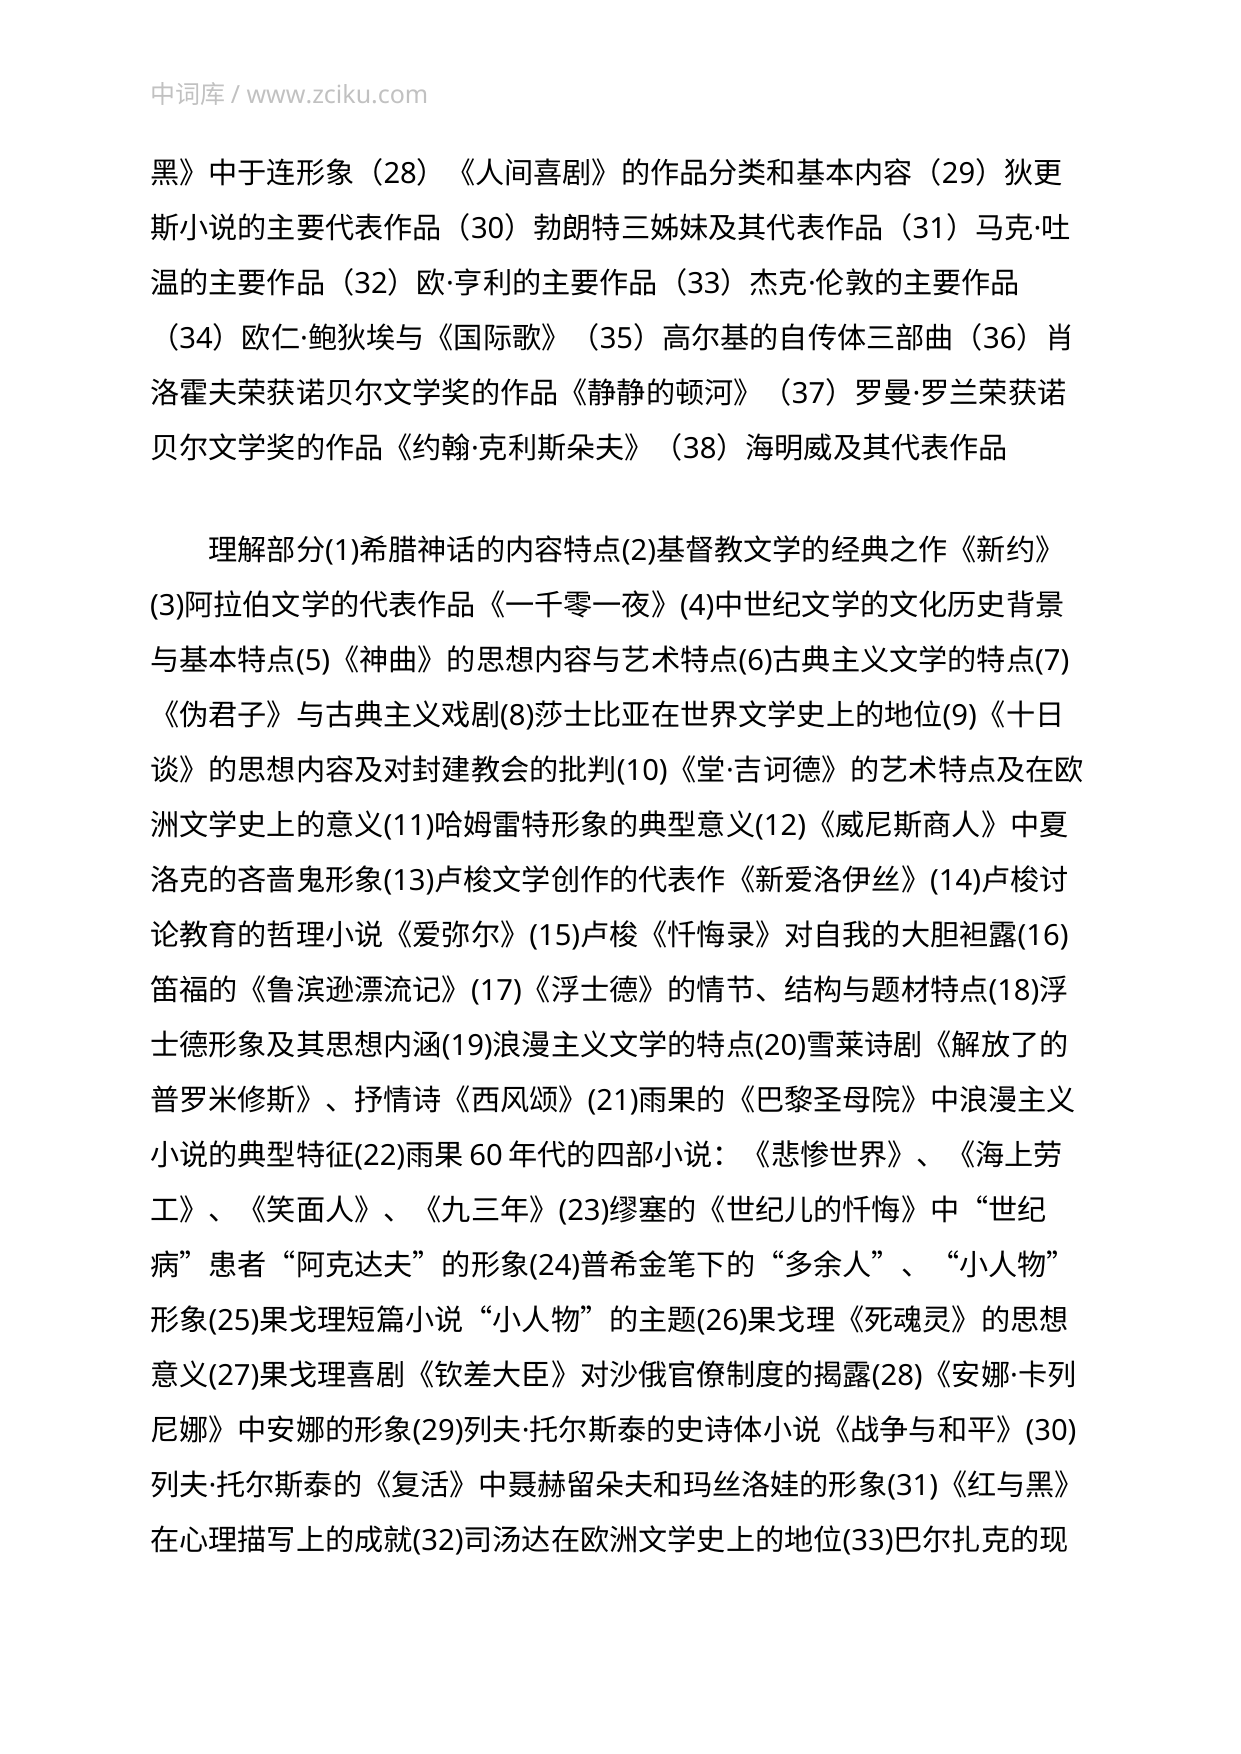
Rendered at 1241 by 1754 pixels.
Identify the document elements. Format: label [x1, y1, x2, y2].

text [150, 527, 1090, 1559]
text [150, 150, 1090, 467]
